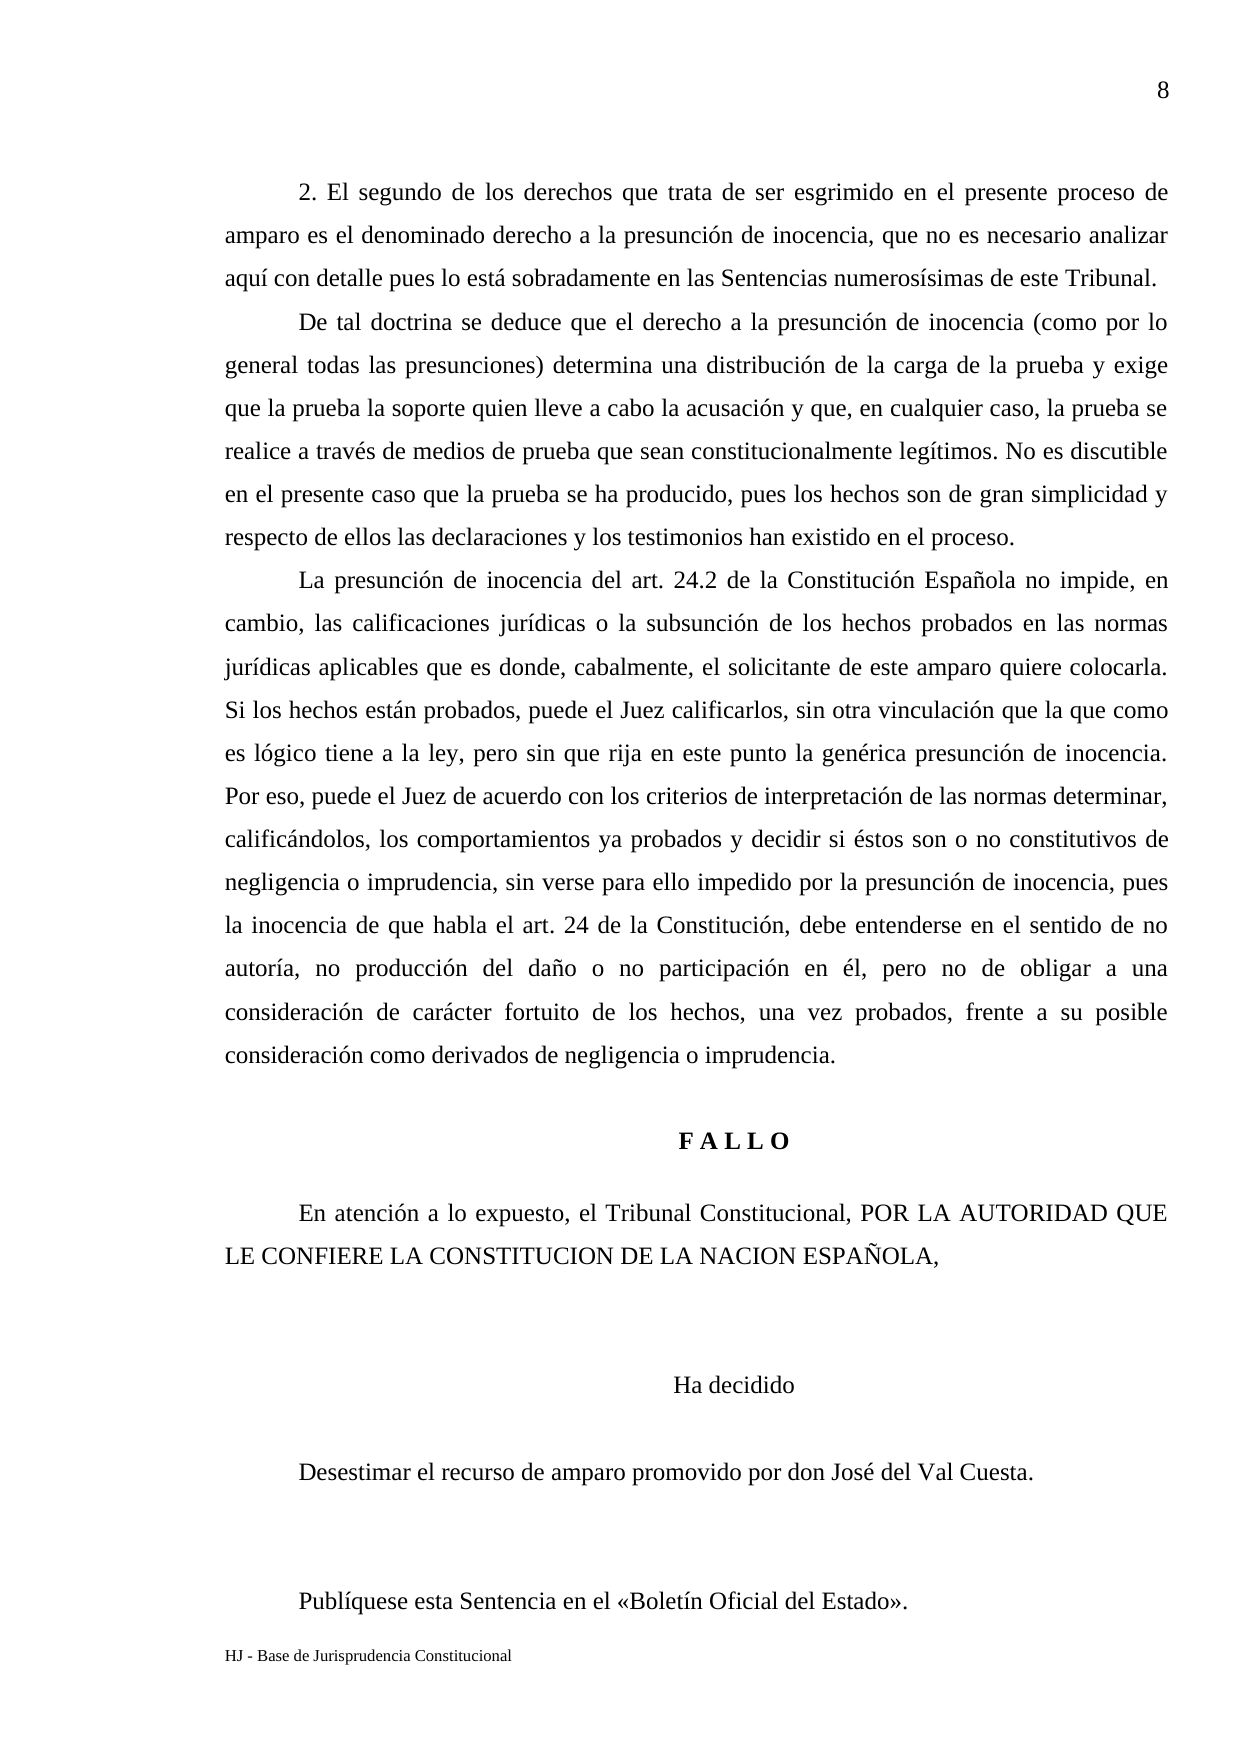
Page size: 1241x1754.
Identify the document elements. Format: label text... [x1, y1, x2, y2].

text La presunción de inocencia del art. 24.2 de la Constitución Española no impide, en cambio, las calificaciones jurídicas o la subsunción de los hechos probados en las normas jurídicas aplicables que es donde, cabalmente, el solicitante de este amparo quiere colocarla. Si los hechos están probados, puede el Juez calificarlos, sin otra vinculación que la que como es lógico tiene a la ley, pero sin que rija en este punto la genérica presunción de inocencia. Por eso, puede el Juez de acuerdo con los criterios de interpretación de las normas determinar, calificándolos, los comportamientos ya probados y decidir si éstos son o no constitutivos de negligencia o imprudencia, sin verse para ello impedido por la presunción de inocencia, pues la inocencia de que habla el art. 24 de la Constitución, debe entenderse en el sentido de no autoría, no producción del daño o no participación en él, pero no de obligar a una consideración de carácter fortuito de los hechos, una vez probados, frente a su posible consideración como derivados de negligencia o imprudencia. [224, 565, 1169, 1068]
text Ha decidido [224, 1370, 1169, 1399]
text De tal doctrina se deduce que el derecho a la presunción de inocencia (como por lo general todas las presunciones) determina una distribución de la carga de la prueba y exige que la prueba la soporte quien lleve a cabo la acusación y que, en cualquier caso, la prueba se realice a través de medios de prueba que sean constitucionalmente legítimos. No es discutible en el presente caso que la prueba se ha producido, pues los hechos son de gran simplicidad y respecto de ellos las declaraciones y los testimonios han existido en el proceso. [224, 307, 1169, 551]
text Desestimar el recurso de amparo promovido por don José del Val Cuesta. [224, 1457, 1169, 1485]
text 2. El segundo de los derechos que trata de ser esgrimido en el presente proceso de amparo es el denominado derecho a la presunción de inocencia, que no es necesario analizar aquí con detalle pues lo está sobradamente en las Sentencias numerosísimas de este Tribunal. [224, 177, 1169, 292]
text Publíquese esta Sentencia en el «Boletín Oficial del Estado». [224, 1586, 1169, 1615]
subtitle F A L L O [224, 1126, 1169, 1155]
text En atención a lo expuesto, el Tribunal Constitucional, POR LA AUTORIDAD QUE LE CONFIERE LA CONSTITUCION DE LA NACION ESPAÑOLA, [224, 1198, 1169, 1270]
